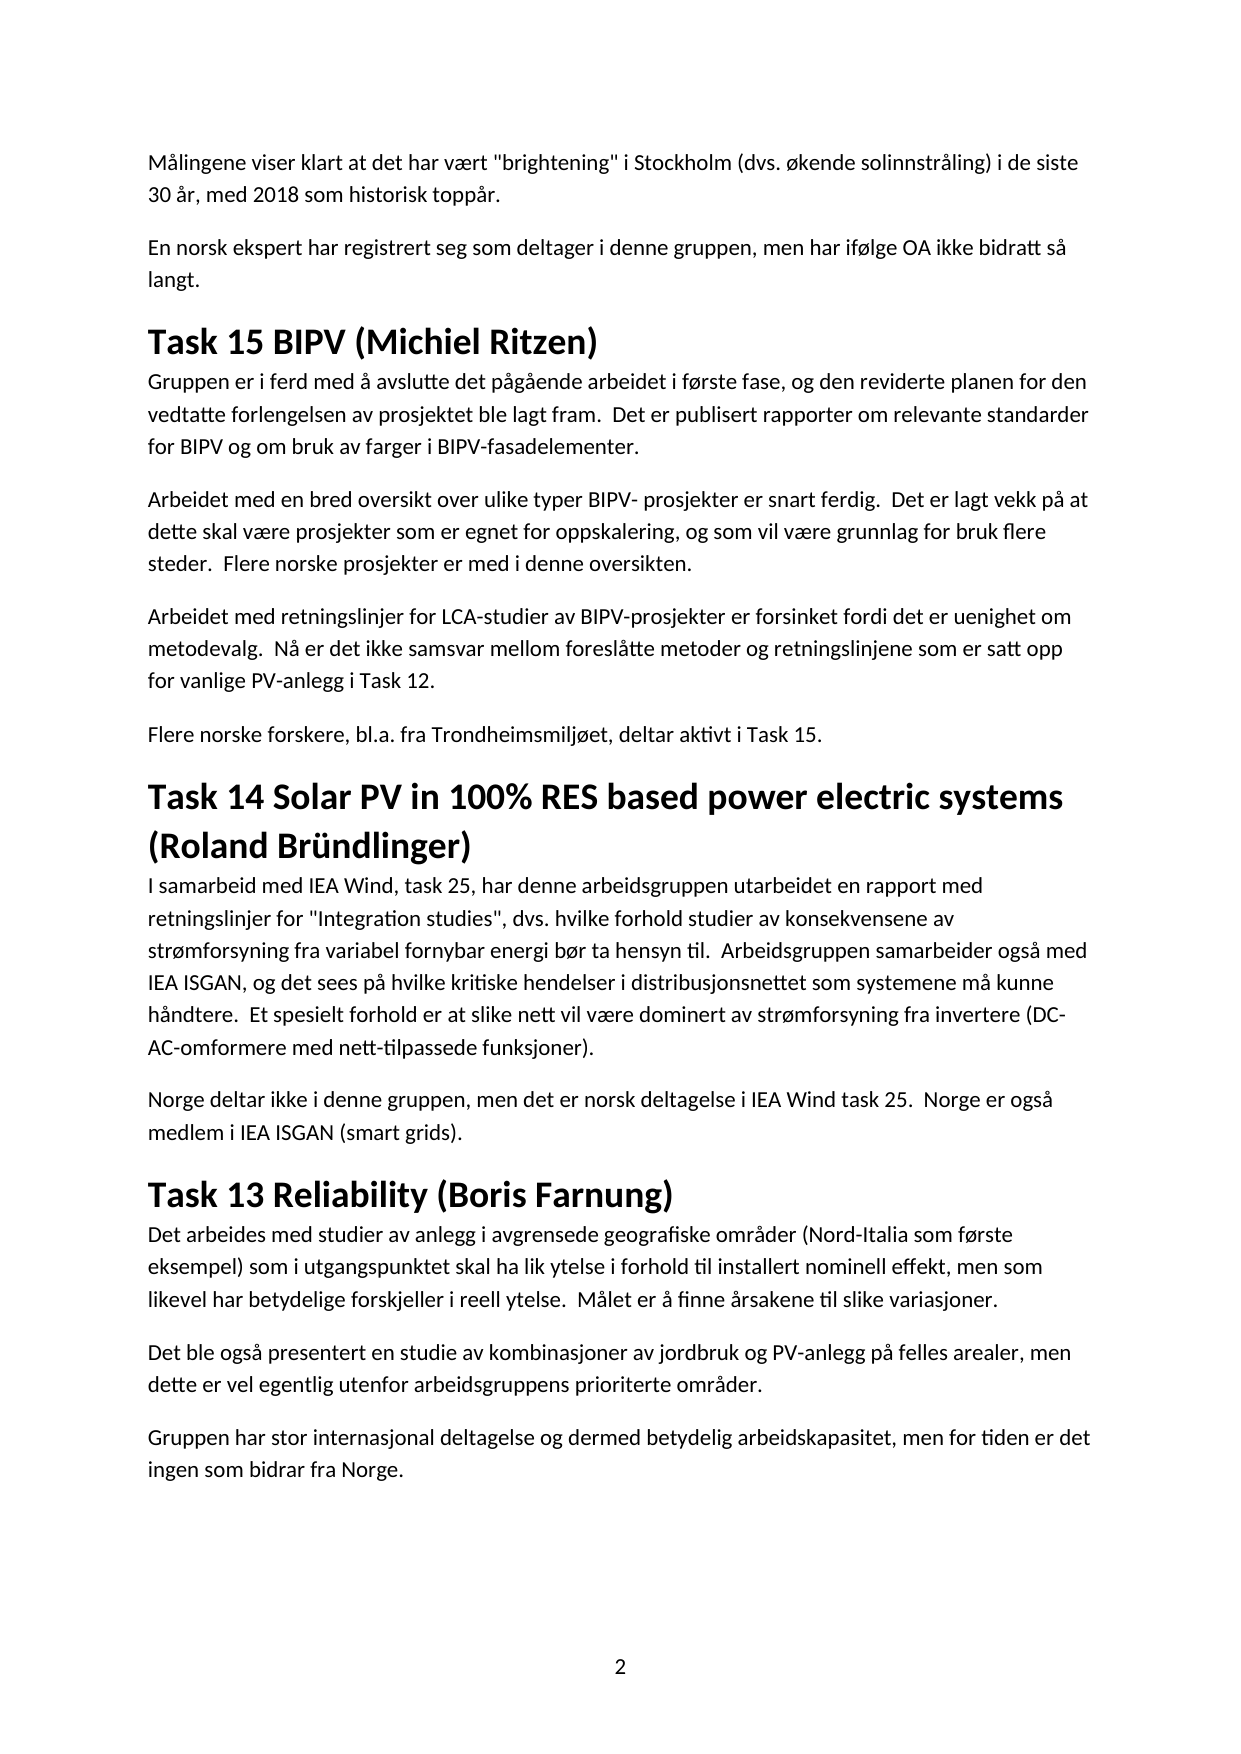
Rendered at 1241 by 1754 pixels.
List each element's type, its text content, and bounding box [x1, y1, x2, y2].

text Arbeidet med en bred oversikt over ulike typer BIPV- prosjekter er snart ferdig. Det er lagt vekk på at dette skal være prosjekter som er egnet for oppskalering, og som vil være grunnlag for bruk flere steder. Flere norske prosjekter er med i denne oversikten. [148, 485, 1093, 577]
text Arbeidet med retningslinjer for LCA-studier av BIPV-prosjekter er forsinket fordi det er uenighet om metodevalg. Nå er det ikke samsvar mellom foreslåtte metoder og retningslinjene som er satt opp for vanlige PV-anlegg i Task 12. [148, 602, 1093, 695]
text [148, 148, 1093, 208]
text Gruppen er i ferd med å avslutte det pågående arbeidet i første fase, og den reviderte planen for den vedtatte forlengelsen av prosjektet ble lagt fram. Det er publisert rapporter om relevante standarder for BIPV og om bruk av farger i BIPV-fasadelementer. [148, 367, 1093, 460]
text Det arbeides med studier av anlegg i avgrensede geografiske områder (Nord-Italia som første eksempel) som i utgangspunktet skal ha lik ytelse i forhold til installert nominell effekt, men som likevel har betydelige forskjeller i reell ytelse. Målet er å finne årsakene til slike variasjoner. [148, 1220, 1093, 1313]
subtitle Task 13 Reliability (Boris Farnung) [148, 1171, 1093, 1217]
text Det ble også presentert en studie av kombinasjoner av jordbruk og PV-anlegg på felles arealer, men dette er vel egentlig utenfor arbeidsgruppens prioriterte områder. [148, 1338, 1093, 1398]
text Norge deltar ikke i denne gruppen, men det er norsk deltagelse i IEA Wind task 25. Norge er også medlem i IEA ISGAN (smart grids). [148, 1086, 1093, 1146]
text Flere norske forskere, bl.a. fra Trondheimsmiljøet, deltar aktivt i Task 15. [148, 720, 1093, 748]
text Gruppen har stor internasjonal deltagelse og dermed betydelig arbeidskapasitet, men for tiden er det ingen som bidrar fra Norge. [148, 1423, 1093, 1483]
text En norsk ekspert har registrert seg som deltager i denne gruppen, men har ifølge OA ikke bidratt så langt. [148, 233, 1093, 293]
text I samarbeid med IEA Wind, task 25, har denne arbeidsgruppen utarbeidet en rapport med retningslinjer for "Integration studies", dvs. hvilke forhold studier av konsekvensene av strømforsyning fra variabel fornybar energi bør ta hensyn til. Arbeidsgruppen samarbeider også med IEA ISGAN, og det sees på hvilke kritiske hendelser i distribusjonsnettet som systemene må kunne håndtere. Et spesielt forhold er at slike nett vil være dominert av strømforsyning fra invertere (DC-AC-omformere med nett-tilpassede funksjoner). [148, 872, 1093, 1061]
subtitle Task 15 BIPV (Michiel Ritzen) [148, 318, 1093, 364]
subtitle Task 14 Solar PV in 100% RES based power electric systems (Roland Bründlinger) [148, 773, 1093, 868]
